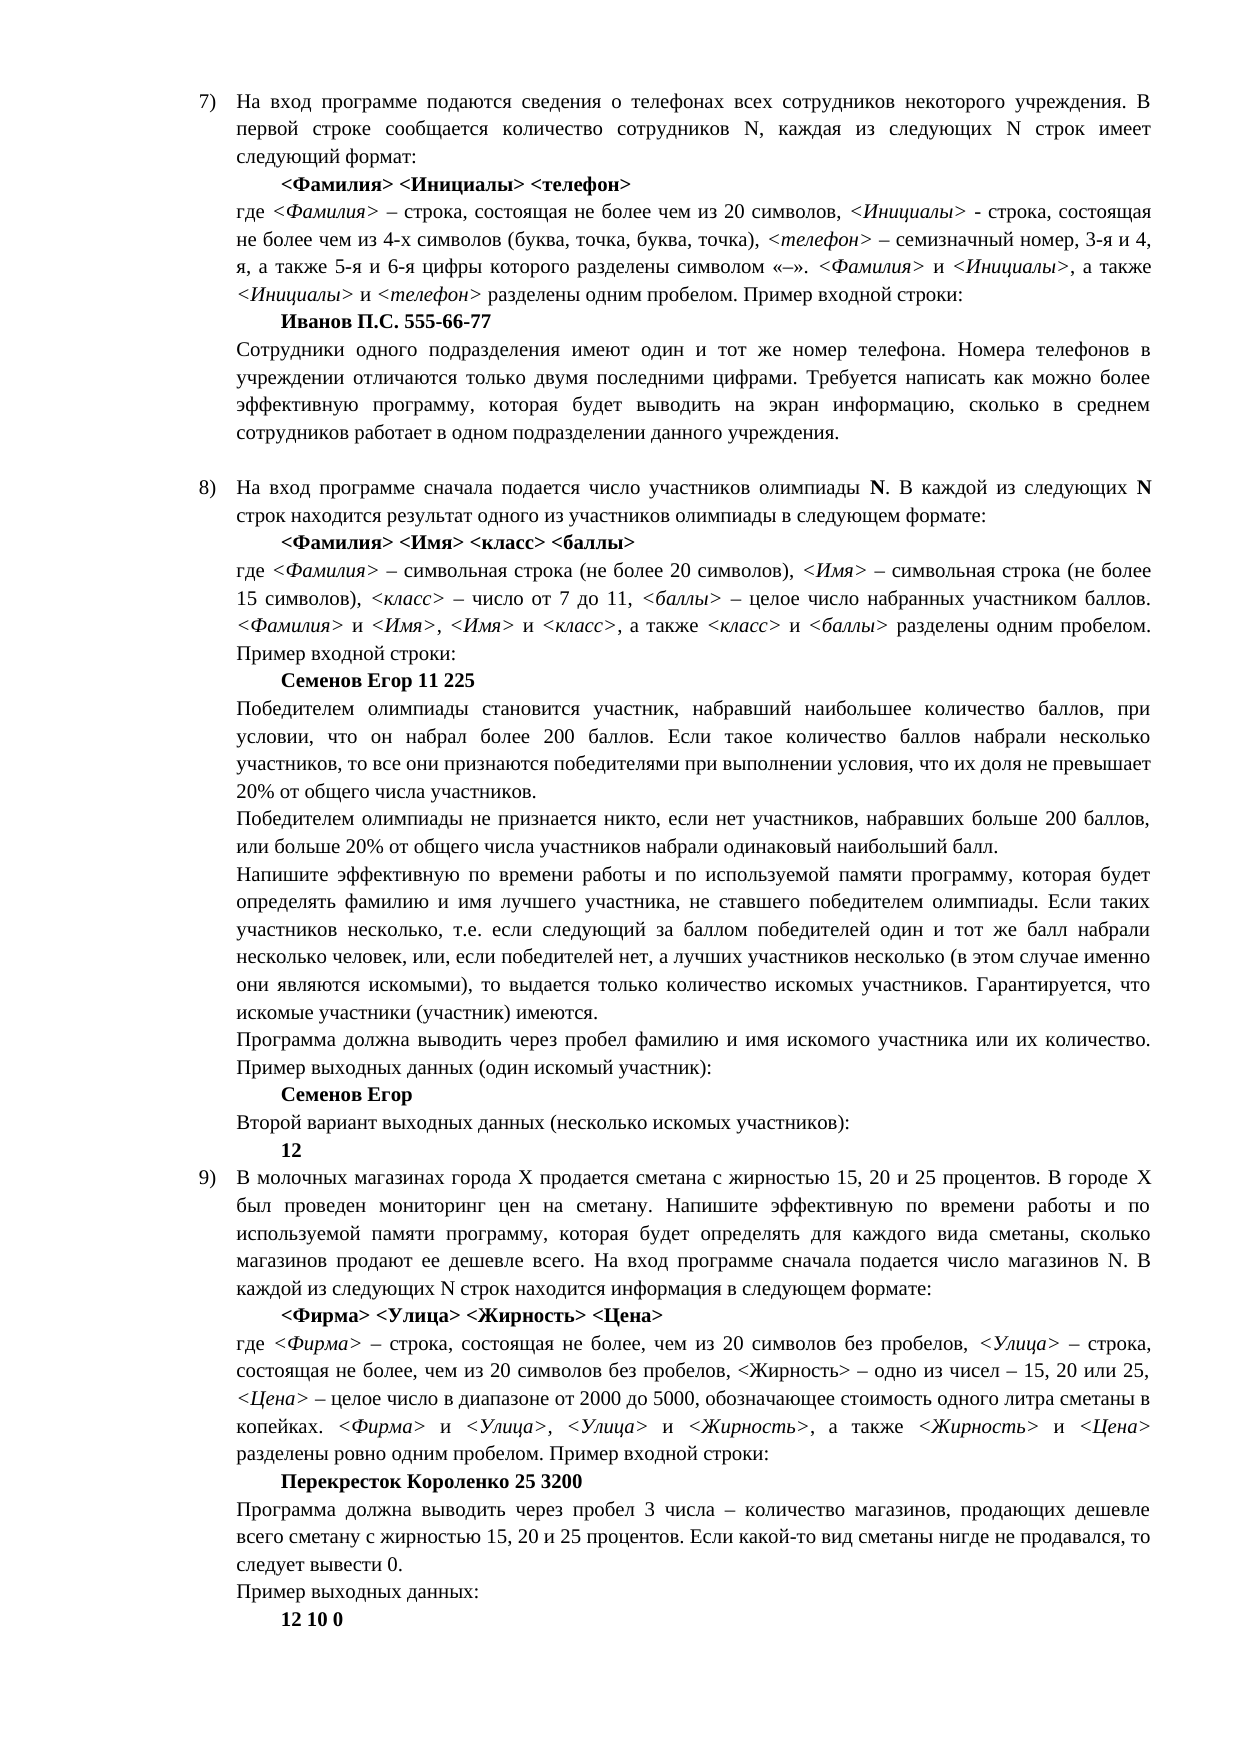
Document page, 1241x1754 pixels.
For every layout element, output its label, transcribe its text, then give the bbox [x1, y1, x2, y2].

list Победителем олимпиады становится участник, набравший наибольшее количество баллов, при условии, что он набрал более 200 баллов. Если такое количество баллов набрали несколько участников, то все они признаются победителями при выполнении условия, что их доля не превышает 20% от общего числа участников. [236, 696, 1152, 803]
list Сотрудники одного подразделения имеют один и тот же номер телефона. Номера телефонов в учреждении отличаются только двумя последними цифрами. Требуется написать как можно более эффективную программу, которая будет выводить на экран информацию, сколько в среднем сотрудников работает в одном подразделении данного учреждения. [236, 337, 1152, 444]
list Напишите эффективную по времени работы и по используемой памяти программу, которая будет определять фамилию и имя лучшего участника, не ставшего победителем олимпиады. Если таких участников несколько, т.е. если следующий за баллом победителей один и тот же балл набрали несколько человек, или, если победителей нет, а лучших участников несколько (в этом случае именно они являются искомыми), то выдается только количество искомых участников. Гарантируется, что искомые участники (участник) имеются. [236, 862, 1152, 1024]
list Перекресток Короленко 25 3200 [236, 1469, 1152, 1493]
list Пример выходных данных: [236, 1579, 1152, 1603]
list Семенов Егор [236, 1082, 1152, 1106]
list 12 10 0 [236, 1607, 1152, 1631]
list В молочных магазинах города Х продается сметана с жирностью 15, 20 и 25 процентов. В городе X был проведен мониторинг цен на сметану. Напишите эффективную по времени работы и по используемой памяти программу, которая будет определять для каждого вида сметаны, сколько магазинов продают ее дешевле всего. На вход программе сначала подается число магазинов N. В каждой из следующих N строк находится информация в следующем формате: [199, 1165, 1152, 1300]
list 12 [236, 1138, 1152, 1162]
list На вход программе сначала подается число участников олимпиады N. В каждой из следующих N строк находится результат одного из участников олимпиады в следующем формате: [199, 475, 1152, 527]
list Победителем олимпиады не признается никто, если нет участников, набравших больше 200 баллов, или больше 20% от общего числа участников набрали одинаковый наибольший балл. [236, 806, 1152, 858]
list Программа должна выводить через пробел 3 числа – количество магазинов, продающих дешевле всего сметану с жирностью 15, 20 и 25 процентов. Если какой-то вид сметаны нигде не продавался, то следует вывести 0. [236, 1496, 1152, 1576]
list На вход программе подаются сведения о телефонах всех сотрудников некоторого учреждения. В первой строке сообщается количество сотрудников N, каждая из следующих N строк имеет следующий формат: [199, 89, 1152, 168]
list <Фамилия> <Имя> <класс> <баллы> [236, 530, 1152, 554]
list где <Фамилия> – символьная строка (не более 20 символов), <Имя> – символьная строка (не более 15 символов), <класс> – число от 7 до 11, <баллы> – целое число набранных участником баллов. <Фамилия> и <Имя>, <Имя> и <класс>, а также <класс> и <баллы> разделены одним пробелом. Пример входной строки: [236, 558, 1152, 665]
list Иванов П.С. 555-66-77 [236, 309, 1152, 333]
list где <Фирма> – строка, состоящая не более, чем из 20 символов без пробелов, <Улица> – строка, состоящая не более, чем из 20 символов без пробелов, <Жирность> – одно из чисел – 15, 20 или 25, <Цена> – целое число в диапазоне от 2000 до 5000, обозначающее стоимость одного литра сметаны в копейках. <Фирма> и <Улица>, <Улица> и <Жирность>, а также <Жирность> и <Цена> разделены ровно одним пробелом. Пример входной строки: [236, 1331, 1152, 1465]
list <Фамилия> <Инициалы> <телефон> [236, 171, 1152, 196]
list где <Фамилия> – строка, состоящая не более чем из 20 символов, <Инициалы> - строка, состоящая не более чем из 4-х символов (буква, точка, буква, точка), <телефон> – семизначный номер, 3-я и 4, я, а также 5-я и 6-я цифры которого разделены символом «–». <Фамилия> и <Инициалы>, а также <Инициалы> и <телефон> разделены одним пробелом. Пример входной строки: [236, 199, 1152, 306]
list Программа должна выводить через пробел фамилию и имя искомого участника или их количество. Пример выходных данных (один искомый участник): [236, 1027, 1152, 1079]
list <Фирма> <Улица> <Жирность> <Цена> [236, 1303, 1152, 1327]
list Семенов Егор 11 225 [236, 668, 1152, 692]
list Второй вариант выходных данных (несколько искомых участников): [236, 1110, 1152, 1134]
